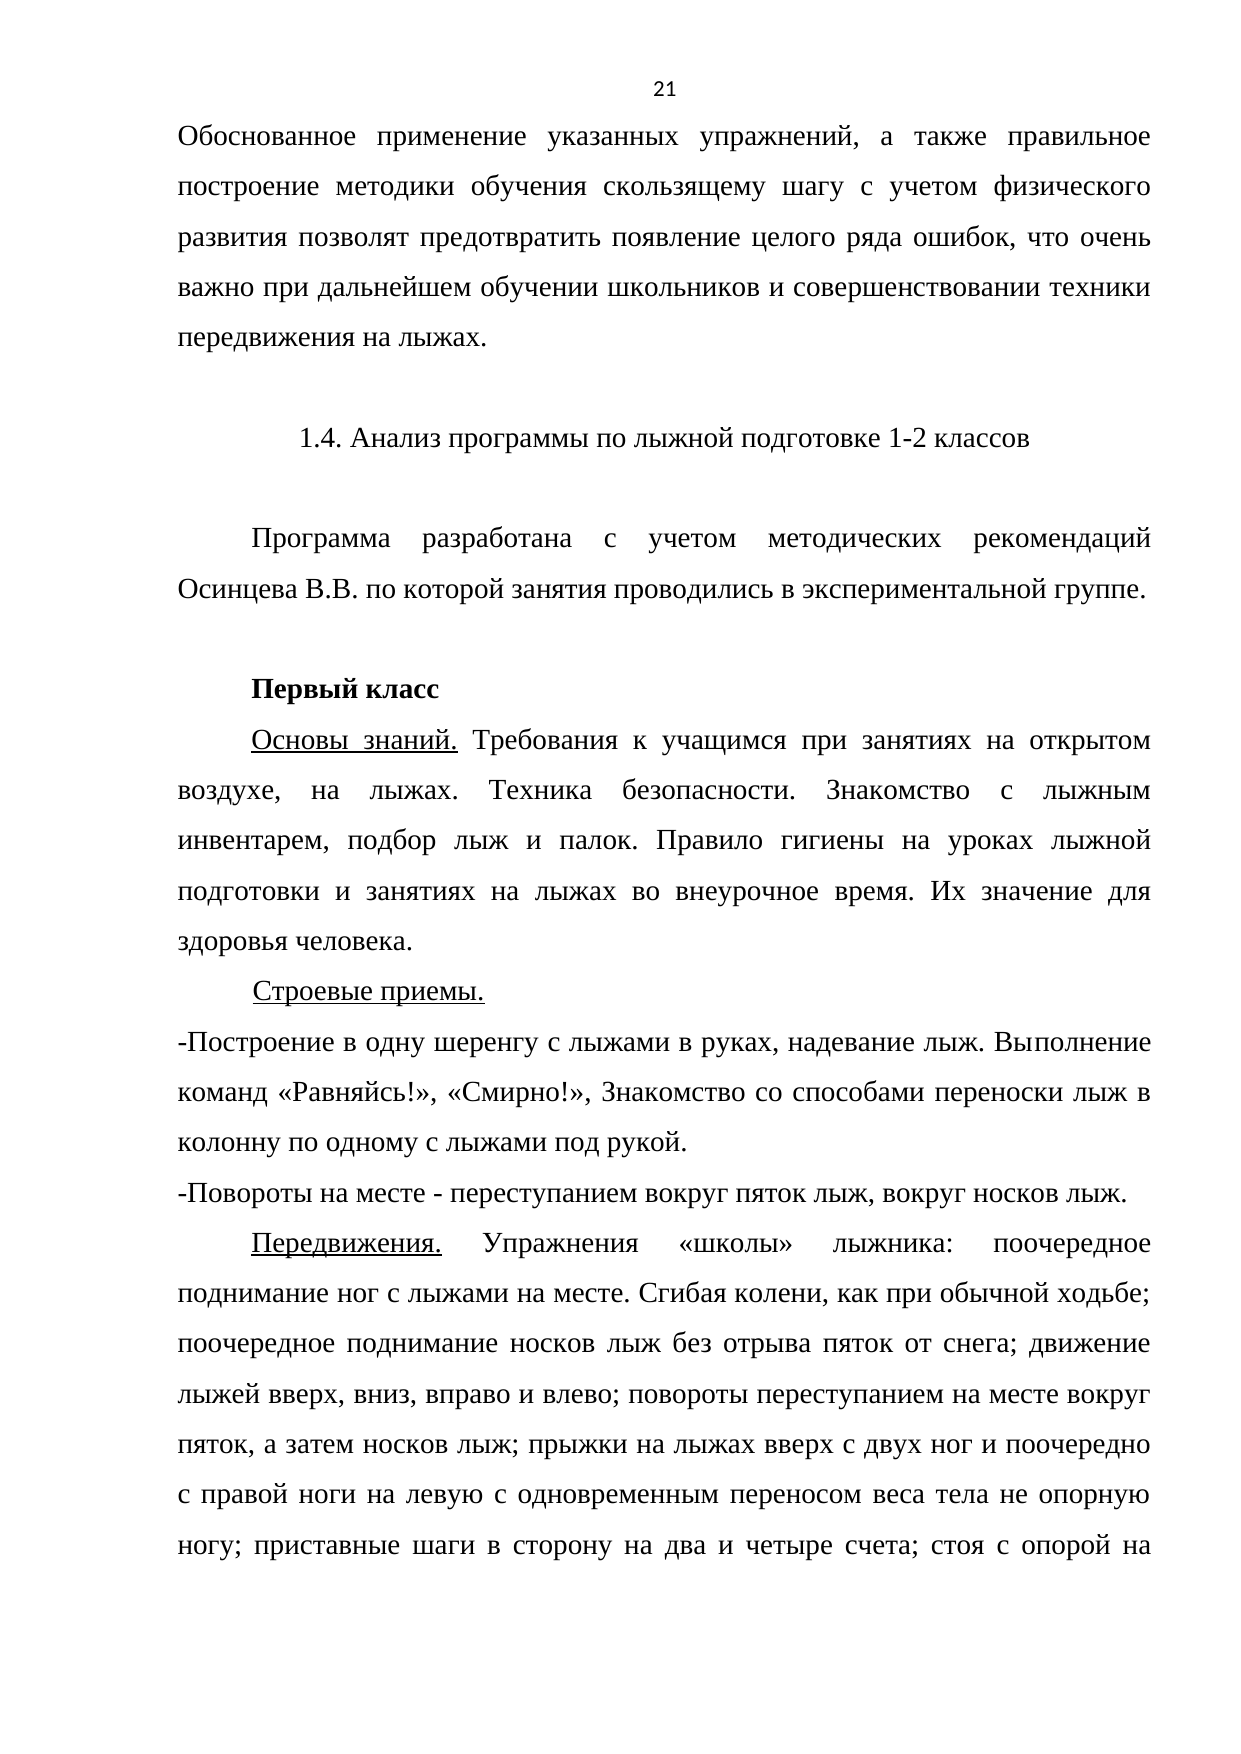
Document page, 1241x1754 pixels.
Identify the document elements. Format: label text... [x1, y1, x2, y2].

text Основы знаний. Требования к учащимся при занятиях на открытом воздухе, на лыжах. Техника безопасности. Знакомство с лыжным инвентарем, подбор лыж и палок. Правило гигиены на уроках лыжной подготовки и занятиях на лыжах во внеурочное время. Их значение для здоровья человека. [177, 722, 1152, 957]
text -Построение в одну шеренгу с лыжами в руках, надевание лыж. Выполнение команд «Равняйсь!», «Смирно!», Знакомство со способами переноски лыж в колонну по одному с лыжами под рукой. [177, 1024, 1152, 1158]
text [177, 1225, 1152, 1560]
text Строевые приемы. [177, 973, 1152, 1007]
text -Повороты на месте - переступанием вокруг пяток лыж, вокруг носков лыж. [177, 1175, 1152, 1208]
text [177, 118, 1152, 353]
text Первый класс [177, 672, 1152, 705]
text 1.4. Анализ программы по лыжной подготовке 1-2 классов [177, 420, 1152, 453]
text Программа разработана с учетом методических рекомендаций Осинцева В.В. по которой занятия проводились в экспериментальной группе. [177, 521, 1152, 604]
